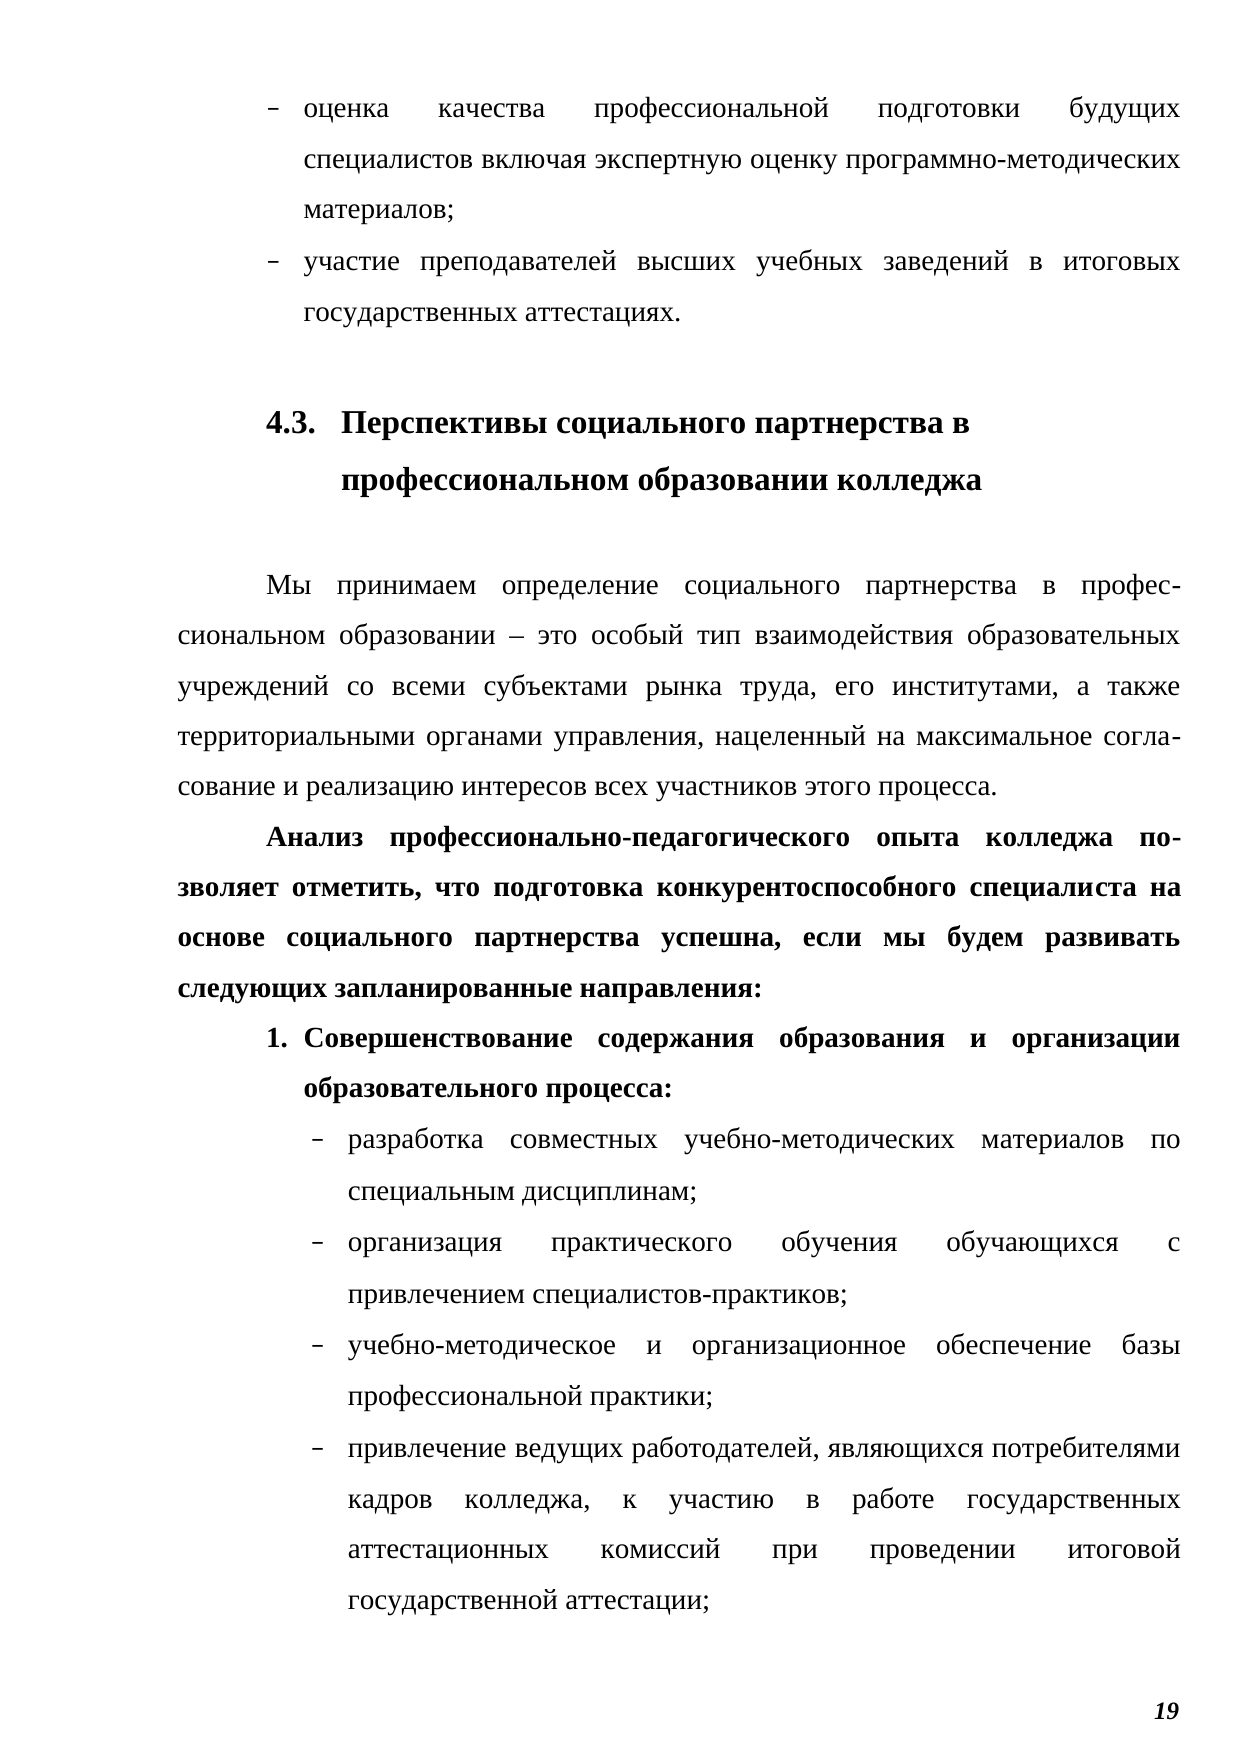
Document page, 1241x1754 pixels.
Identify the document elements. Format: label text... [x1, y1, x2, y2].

list организация практического обучения обучающихся с привлечением специалистов-практиков; [310, 1223, 1181, 1309]
list оценка качества профессиональной подготовки будущих специалистов включая экспертную оценку программно-методических материалов; [266, 89, 1181, 225]
list Совершенствование содержания образования и организации образовательного процесса: [266, 1020, 1181, 1104]
list привлечение ведущих работодателей, являющихся потребителями кадров колледжа, к участию в работе государственных аттестационных комиссий при проведении итоговой государственной аттестации; [310, 1429, 1181, 1615]
list участие преподавателей высших учебных заведений в итоговых государственных аттестациях. [266, 242, 1181, 328]
list учебно-методическое и организационное обеспечение базы профессиональной практики; [310, 1326, 1181, 1412]
list Перспективы социального партнерства в [266, 402, 1181, 440]
text Мы принимаем определение социального партнерства в профессиональном образовании – это особый тип взаимодействия образовательных учреждений со всеми субъектами рынка труда, его институтами, а также территориальными органами управления, нацеленный на максимальное согласование и реализацию интересов всех участников этого процесса. [177, 567, 1181, 802]
text Анализ профессионально-педагогического опыта колледжа позволяет отметить, что подготовка конкурентоспособного специалиста на основе социального партнерства успешна, если мы будем развивать следующих запланированные направления: [177, 819, 1181, 1003]
list профессиональном образовании колледжа [341, 459, 1181, 498]
list разработка совместных учебно-методических материалов по специальным дисциплинам; [310, 1121, 1181, 1207]
